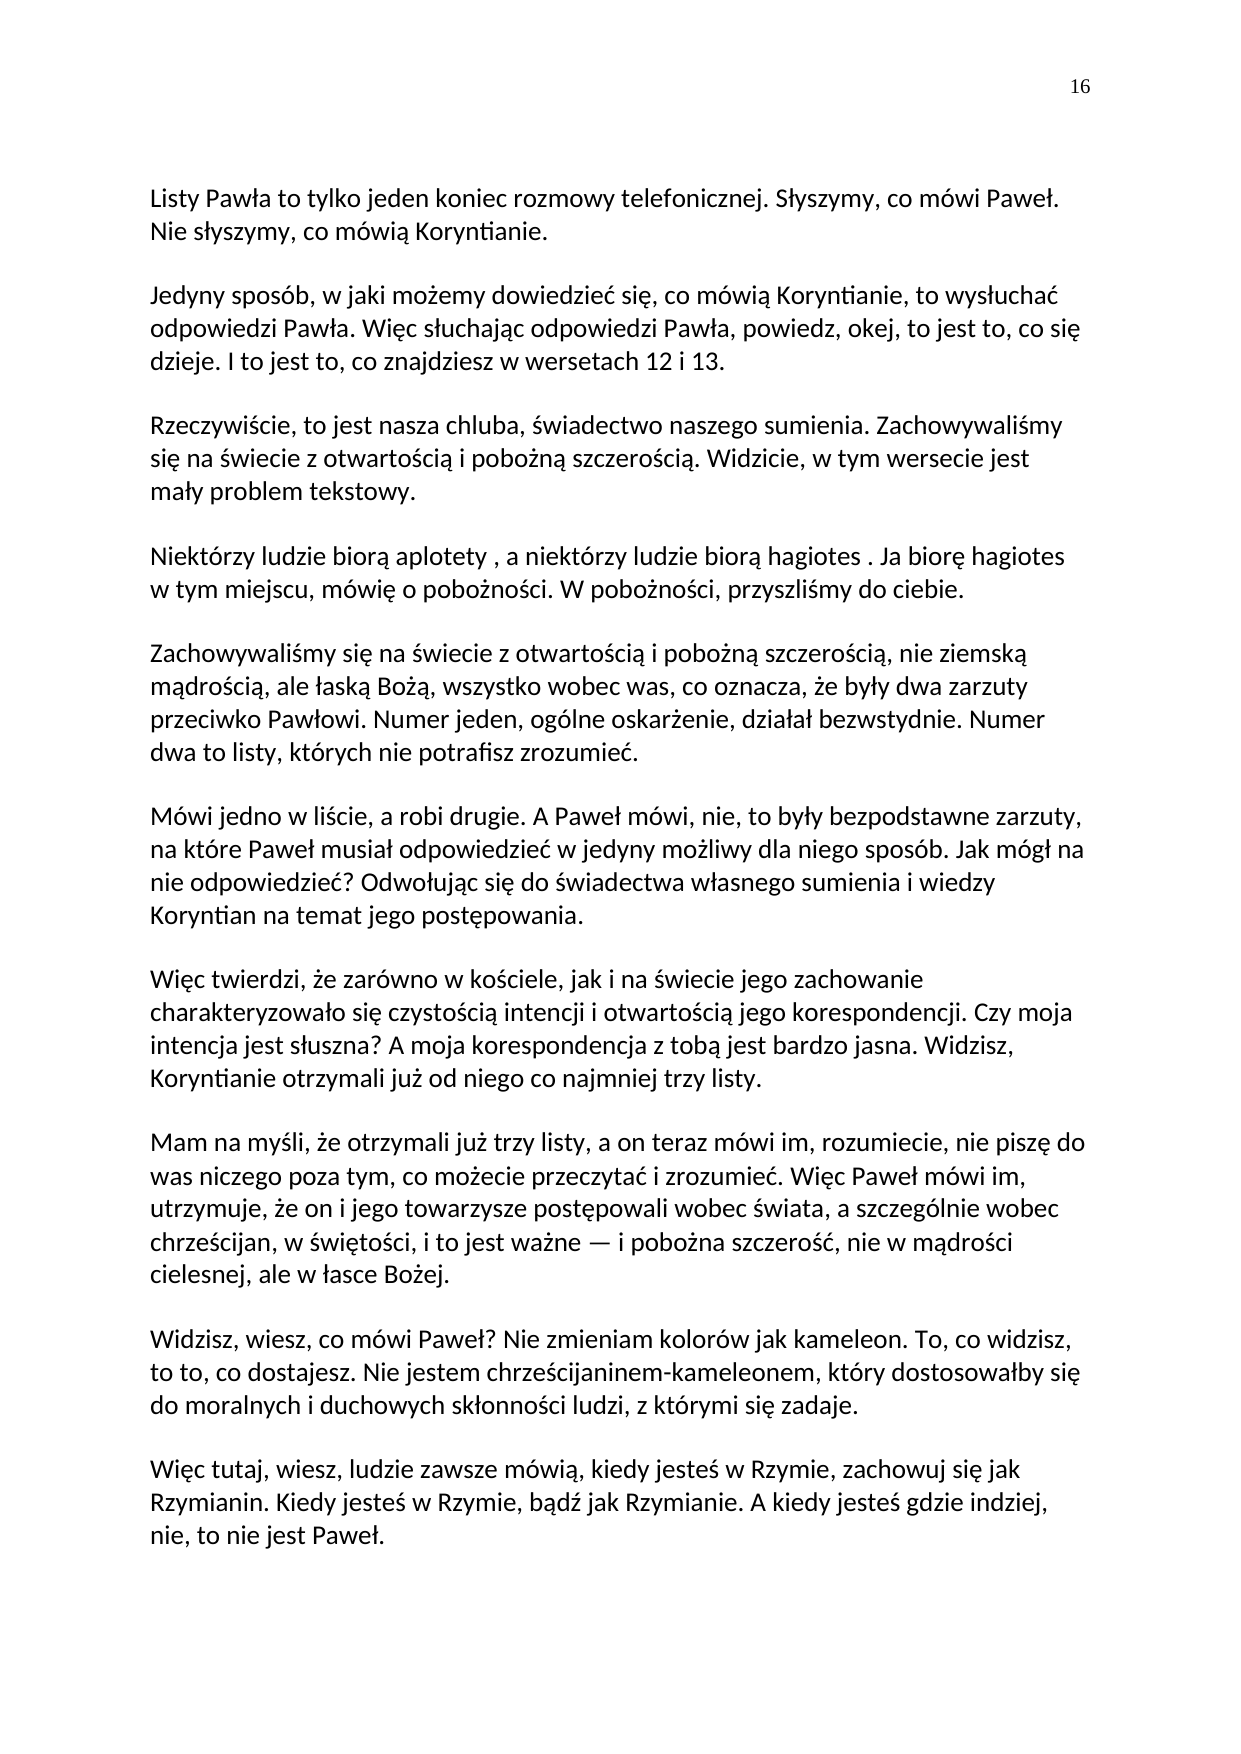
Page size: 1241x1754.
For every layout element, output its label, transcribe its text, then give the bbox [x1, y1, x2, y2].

text Zachowywaliśmy się na świecie z otwartością i pobożną szczerością, nie ziemską mądrością, ale łaską Bożą, wszystko wobec was, co oznacza, że były dwa zarzuty przeciwko Pawłowi. Numer jeden, ogólne oskarżenie, działał bezwstydnie. Numer dwa to listy, których nie potrafisz zrozumieć. [150, 636, 1090, 768]
text Jedyny sposób, w jaki możemy dowiedzieć się, co mówią Koryntianie, to wysłuchać odpowiedzi Pawła. Więc słuchając odpowiedzi Pawła, powiedz, okej, to jest to, co się dzieje. I to jest to, co znajdziesz w wersetach 12 i 13. [150, 278, 1090, 377]
text Więc twierdzi, że zarówno w kościele, jak i na świecie jego zachowanie charakteryzowało się czystością intencji i otwartością jego korespondencji. Czy moja intencja jest słuszna? A moja korespondencja z tobą jest bardzo jasna. Widzisz, Koryntianie otrzymali już od niego co najmniej trzy listy. [150, 962, 1090, 1094]
text Mówi jedno w liście, a robi drugie. A Paweł mówi, nie, to były bezpodstawne zarzuty, na które Paweł musiał odpowiedzieć w jedyny możliwy dla niego sposób. Jak mógł na nie odpowiedzieć? Odwołując się do świadectwa własnego sumienia i wiedzy Koryntian na temat jego postępowania. [150, 799, 1090, 931]
text Rzeczywiście, to jest nasza chluba, świadectwo naszego sumienia. Zachowywaliśmy się na świecie z otwartością i pobożną szczerością. Widzicie, w tym wersecie jest mały problem tekstowy. [150, 408, 1090, 508]
text Niektórzy ludzie biorą aplotety , a niektórzy ludzie biorą hagiotes . Ja biorę hagiotes w tym miejscu, mówię o pobożności. W pobożności, przyszliśmy do ciebie. [150, 539, 1090, 605]
text Widzisz, wiesz, co mówi Paweł? Nie zmieniam kolorów jak kameleon. To, co widzisz, to to, co dostajesz. Nie jestem chrześcijaninem-kameleonem, który dostosowałby się do moralnych i duchowych skłonności ludzi, z którymi się zadaje. [150, 1322, 1090, 1421]
text Listy Pawła to tylko jeden koniec rozmowy telefonicznej. Słyszymy, co mówi Paweł. Nie słyszymy, co mówią Koryntianie. [150, 181, 1090, 247]
text Więc tutaj, wiesz, ludzie zawsze mówią, kiedy jesteś w Rzymie, zachowuj się jak Rzymianin. Kiedy jesteś w Rzymie, bądź jak Rzymianie. A kiedy jesteś gdzie indziej, nie, to nie jest Paweł. [150, 1452, 1090, 1551]
text Mam na myśli, że otrzymali już trzy listy, a on teraz mówi im, rozumiecie, nie piszę do was niczego poza tym, co możecie przeczytać i zrozumieć. Więc Paweł mówi im, utrzymuje, że on i jego towarzysze postępowali wobec świata, a szczególnie wobec chrześcijan, w świętości, i to jest ważne — i pobożna szczerość, nie w mądrości cielesnej, ale w łasce Bożej. [150, 1126, 1090, 1291]
